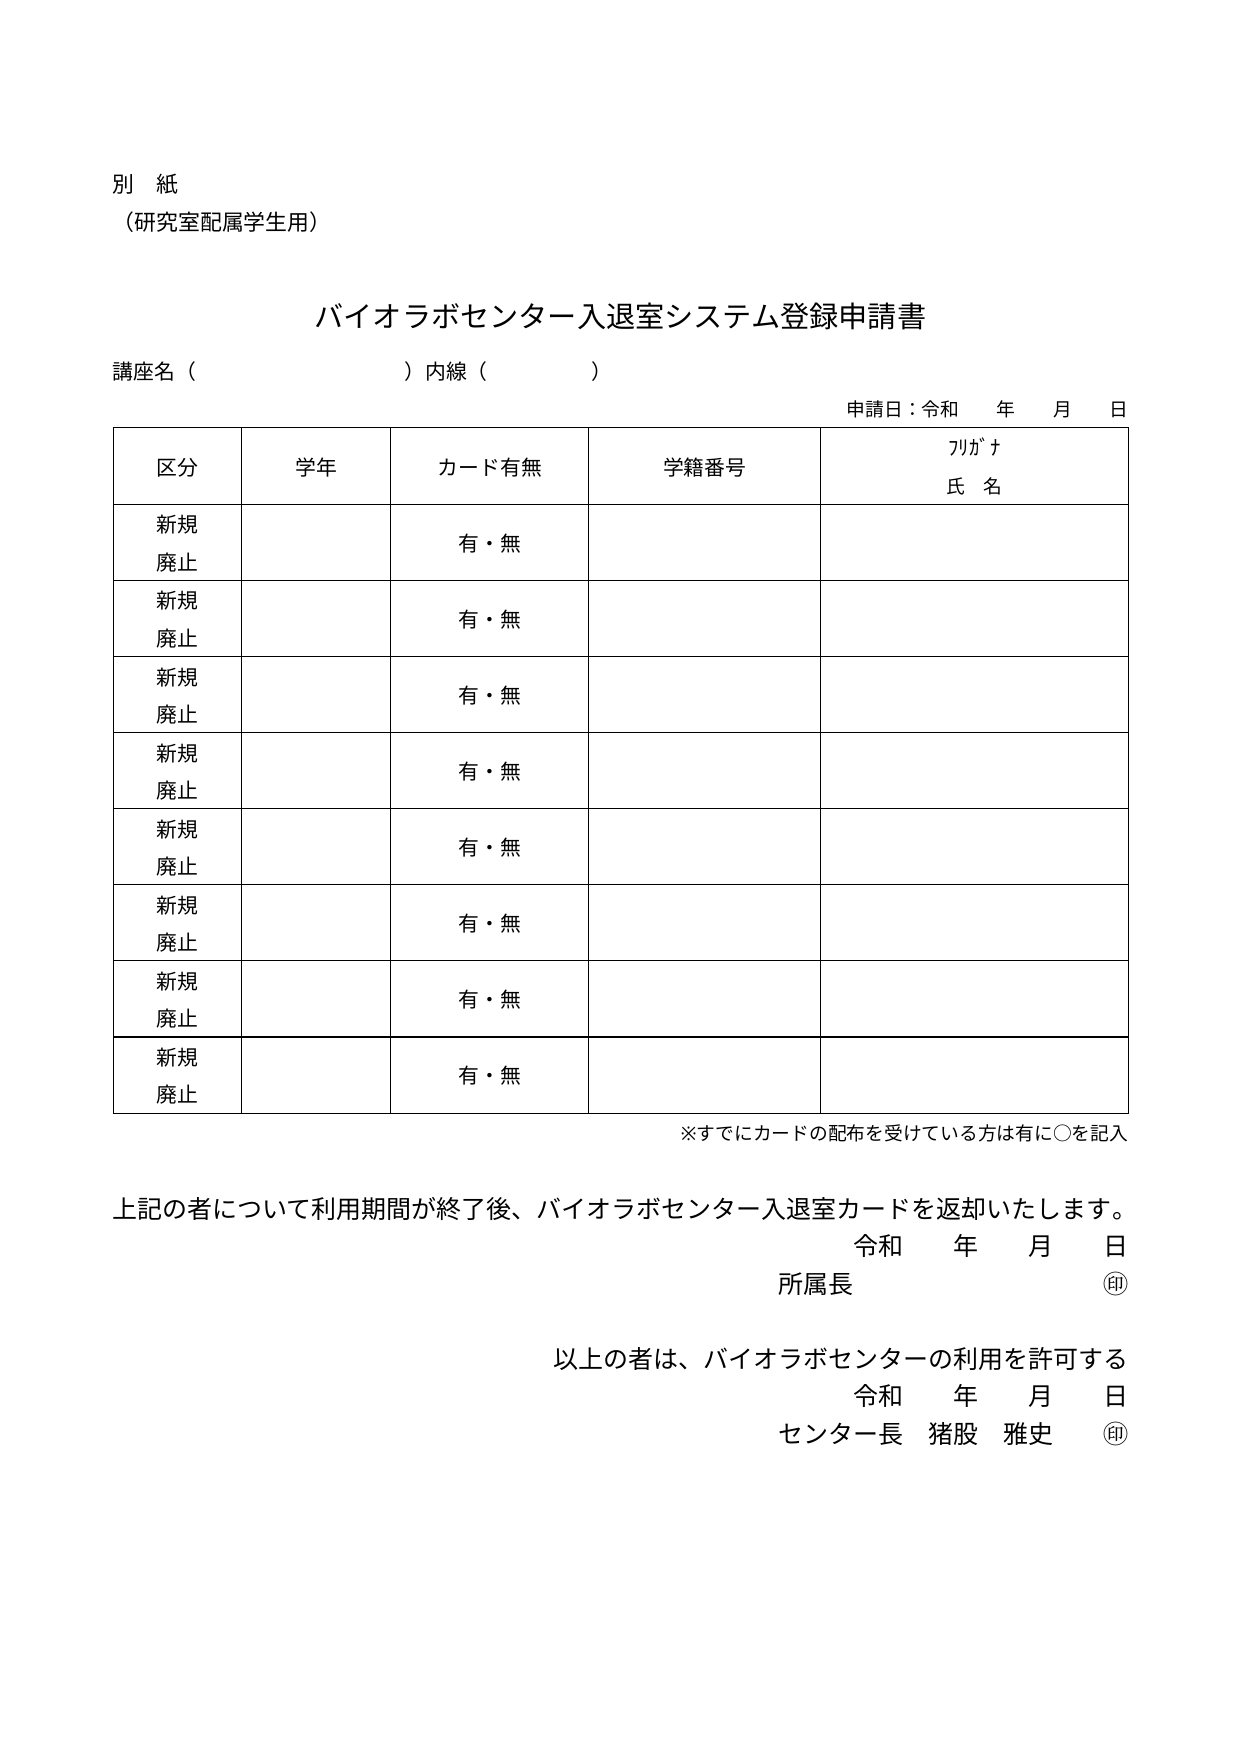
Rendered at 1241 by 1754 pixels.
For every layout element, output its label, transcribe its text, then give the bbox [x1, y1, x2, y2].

table_header カード有無 [391, 428, 588, 504]
table_cell [589, 733, 820, 808]
table_cell 新規 廃止 [114, 809, 241, 884]
table_cell 新規 廃止 [114, 961, 241, 1036]
table_cell [242, 961, 390, 1036]
table_cell 有・無 [391, 809, 588, 884]
table_cell [242, 657, 390, 732]
text （研究室配属学生用） [112, 202, 1128, 239]
table_header 区分 [114, 428, 241, 504]
table_header 学年 [242, 428, 390, 504]
text 以上の者は、バイオラボセンターの利用を許可する [112, 1338, 1128, 1376]
table_cell [589, 885, 820, 960]
text 申請日：令和 年 月 日 [112, 389, 1128, 427]
table_cell [821, 657, 1128, 732]
table_cell [242, 505, 390, 580]
text 上記の者について利用期間が終了後、バイオラボセンター入退室カードを返却いたします。 [112, 1188, 1128, 1226]
table_cell [589, 657, 820, 732]
table_cell 有・無 [391, 505, 588, 580]
table_cell [242, 733, 390, 808]
table_cell [589, 505, 820, 580]
table_cell 新規 廃止 [114, 733, 241, 808]
table_cell [242, 885, 390, 960]
text 別 紙 [112, 164, 1128, 202]
text バイオラボセンター入退室システム登録申請書 [112, 277, 1128, 352]
table_cell [589, 1038, 820, 1112]
table_cell [821, 961, 1128, 1036]
table_cell 有・無 [391, 581, 588, 656]
table_cell [821, 809, 1128, 884]
text 令和 年 月 日 [112, 1226, 1128, 1263]
table_cell [242, 1038, 390, 1112]
text ※すでにカードの配布を受けている方は有に○を記入 [112, 1114, 1128, 1151]
table_cell 有・無 [391, 733, 588, 808]
text 講座名（ ）内線（ ） [112, 352, 1128, 389]
table_cell [589, 961, 820, 1036]
table_cell 有・無 [391, 1038, 588, 1112]
table_cell [589, 809, 820, 884]
table_cell [242, 809, 390, 884]
table_cell [821, 1038, 1128, 1112]
table_cell [589, 581, 820, 656]
table_cell 新規 廃止 [114, 1038, 241, 1112]
text センター長 猪股 雅史 ㊞ [112, 1413, 1128, 1451]
table_cell [821, 885, 1128, 960]
table_cell [821, 505, 1128, 580]
table_cell 有・無 [391, 885, 588, 960]
text 所属長 ㊞ [112, 1263, 1128, 1301]
table_cell [821, 733, 1128, 808]
table_cell 新規 廃止 [114, 657, 241, 732]
table_header ﾌﾘｶﾞﾅ [821, 428, 1128, 466]
text 令和 年 月 日 [112, 1376, 1128, 1413]
table_cell [242, 581, 390, 656]
table_cell [821, 581, 1128, 656]
table_cell 氏 名 [821, 466, 1128, 504]
table_cell 有・無 [391, 657, 588, 732]
table_cell 新規 廃止 [114, 505, 241, 580]
table_cell 有・無 [391, 961, 588, 1036]
table_cell 新規 廃止 [114, 885, 241, 960]
table_header 学籍番号 [589, 428, 820, 504]
table_cell 新規 廃止 [114, 581, 241, 656]
